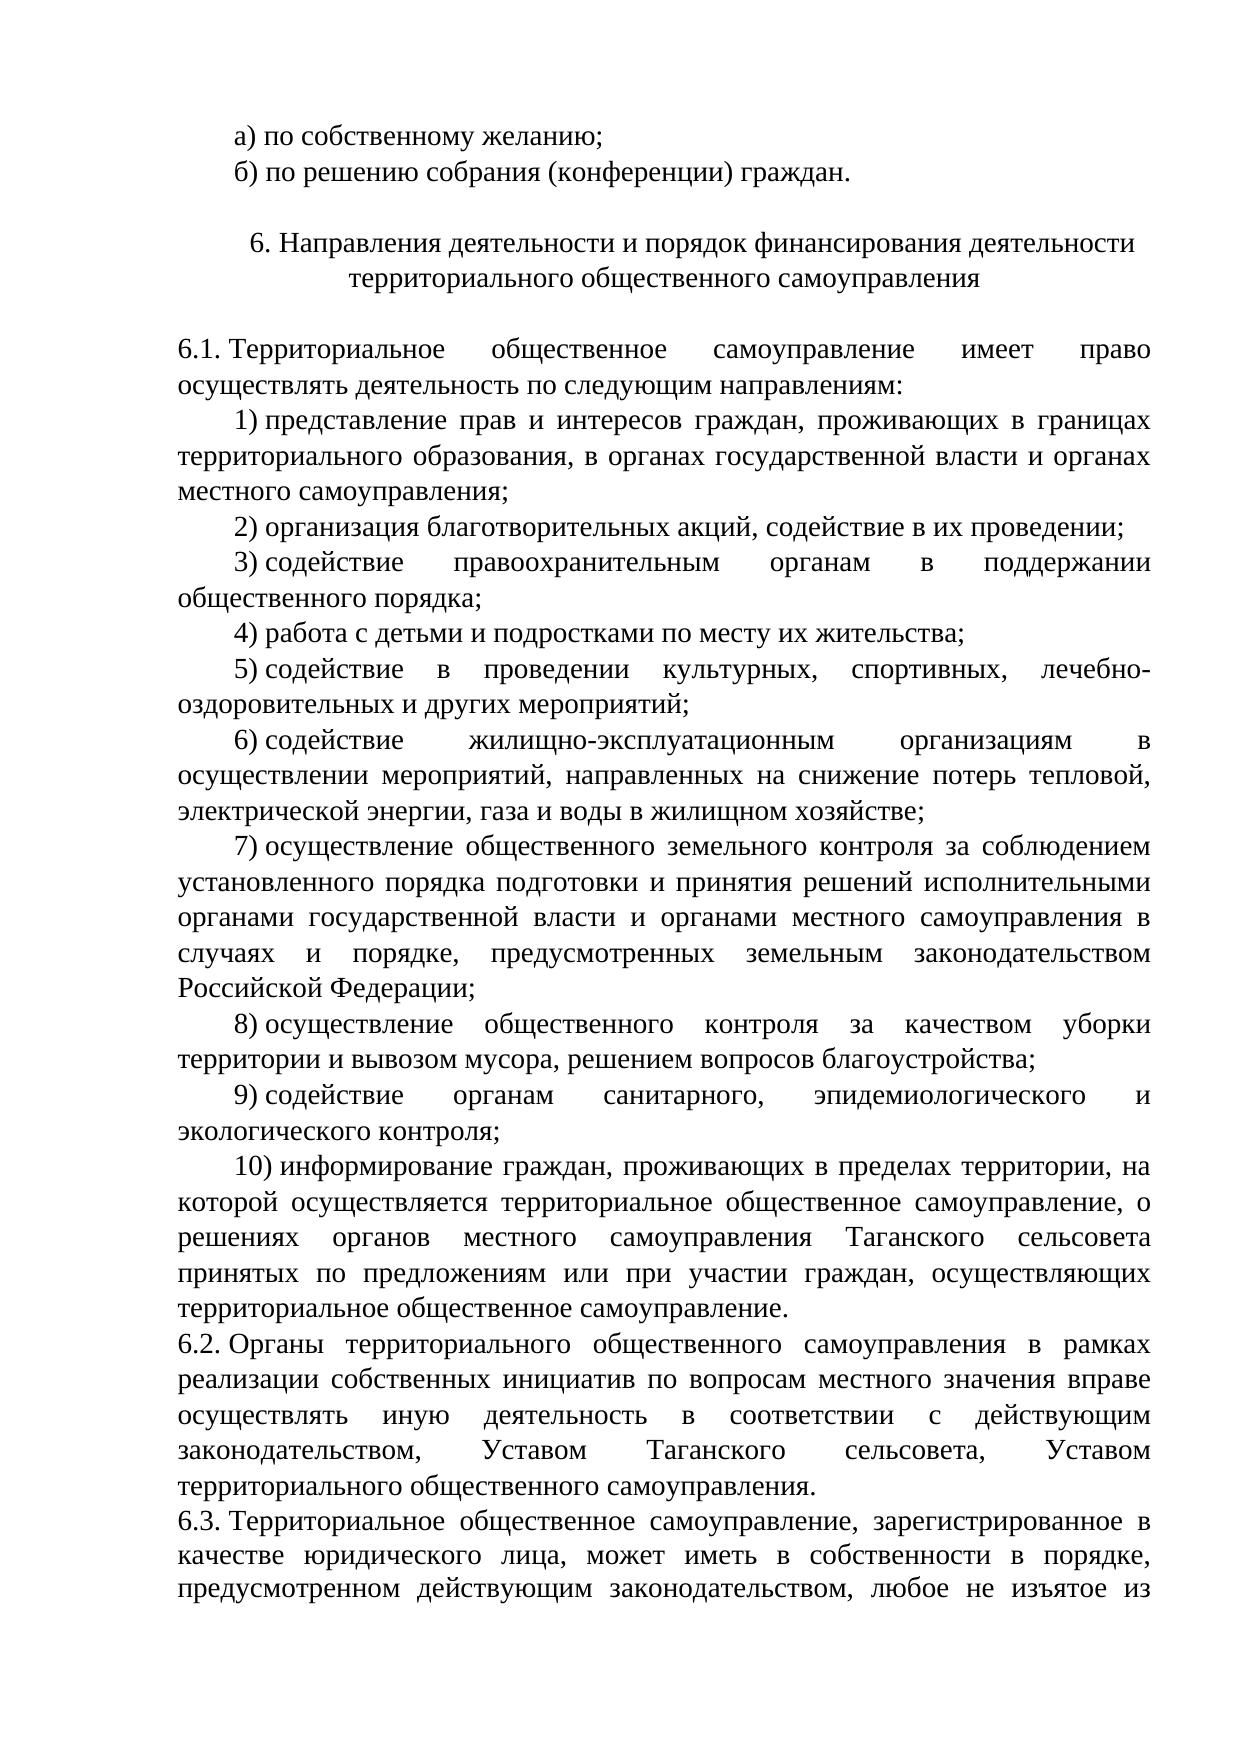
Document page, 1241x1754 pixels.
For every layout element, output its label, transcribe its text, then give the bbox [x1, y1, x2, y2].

text 4) работа с детьми и подростками по месту их жительства; [177, 615, 1152, 649]
text 9) содействие органам санитарного, эпидемиологического и экологического контроля; [177, 1077, 1152, 1146]
text 6) содействие жилищно-эксплуатационным организациям в осуществлении мероприятий, направленных на снижение потерь тепловой, электрической энергии, газа и воды в жилищном хозяйстве; [177, 722, 1152, 827]
text 6.1. Территориальное общественное самоуправление имеет право осуществлять деятельность по следующим направлениям: [177, 331, 1152, 400]
text б) по решению собрания (конференции) граждан. [177, 154, 1152, 187]
text 10) информирование граждан, проживающих в пределах территории, на которой осуществляется территориальное общественное самоуправление, о решениях органов местного самоуправления Таганского сельсовета принятых по предложениям или при участии граждан, осуществляющих территориальное общественное самоуправление. [177, 1148, 1152, 1324]
text 3) содействие правоохранительным органам в поддержании общественного порядка; [177, 544, 1152, 613]
text 1) представление прав и интересов граждан, проживающих в границах территориального образования, в органах государственной власти и органах местного самоуправления; [177, 402, 1152, 507]
text 7) осуществление общественного земельного контроля за соблюдением установленного порядка подготовки и принятия решений исполнительными органами государственной власти и органами местного самоуправления в случаях и порядке, предусмотренных земельным законодательством Российской Федерации; [177, 828, 1152, 1004]
text 5) содействие в проведении культурных, спортивных, лечебно-оздоровительных и других мероприятий; [177, 651, 1152, 720]
text 6.2. Органы территориального общественного самоуправления в рамках реализации собственных инициатив по вопросам местного значения вправе осуществлять иную деятельность в соответствии с действующим законодательством, Уставом Таганского сельсовета, Уставом территориального общественного самоуправления. [177, 1326, 1152, 1501]
text 8) осуществление общественного контроля за качеством уборки территории и вывозом мусора, решением вопросов благоустройства; [177, 1006, 1152, 1075]
text а) по собственному желанию; [177, 118, 1152, 152]
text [177, 1503, 1152, 1604]
text 6. Направления деятельности и порядок финансирования деятельности территориального общественного самоуправления [177, 225, 1152, 294]
text 2) организация благотворительных акций, содействие в их проведении; [177, 509, 1152, 542]
